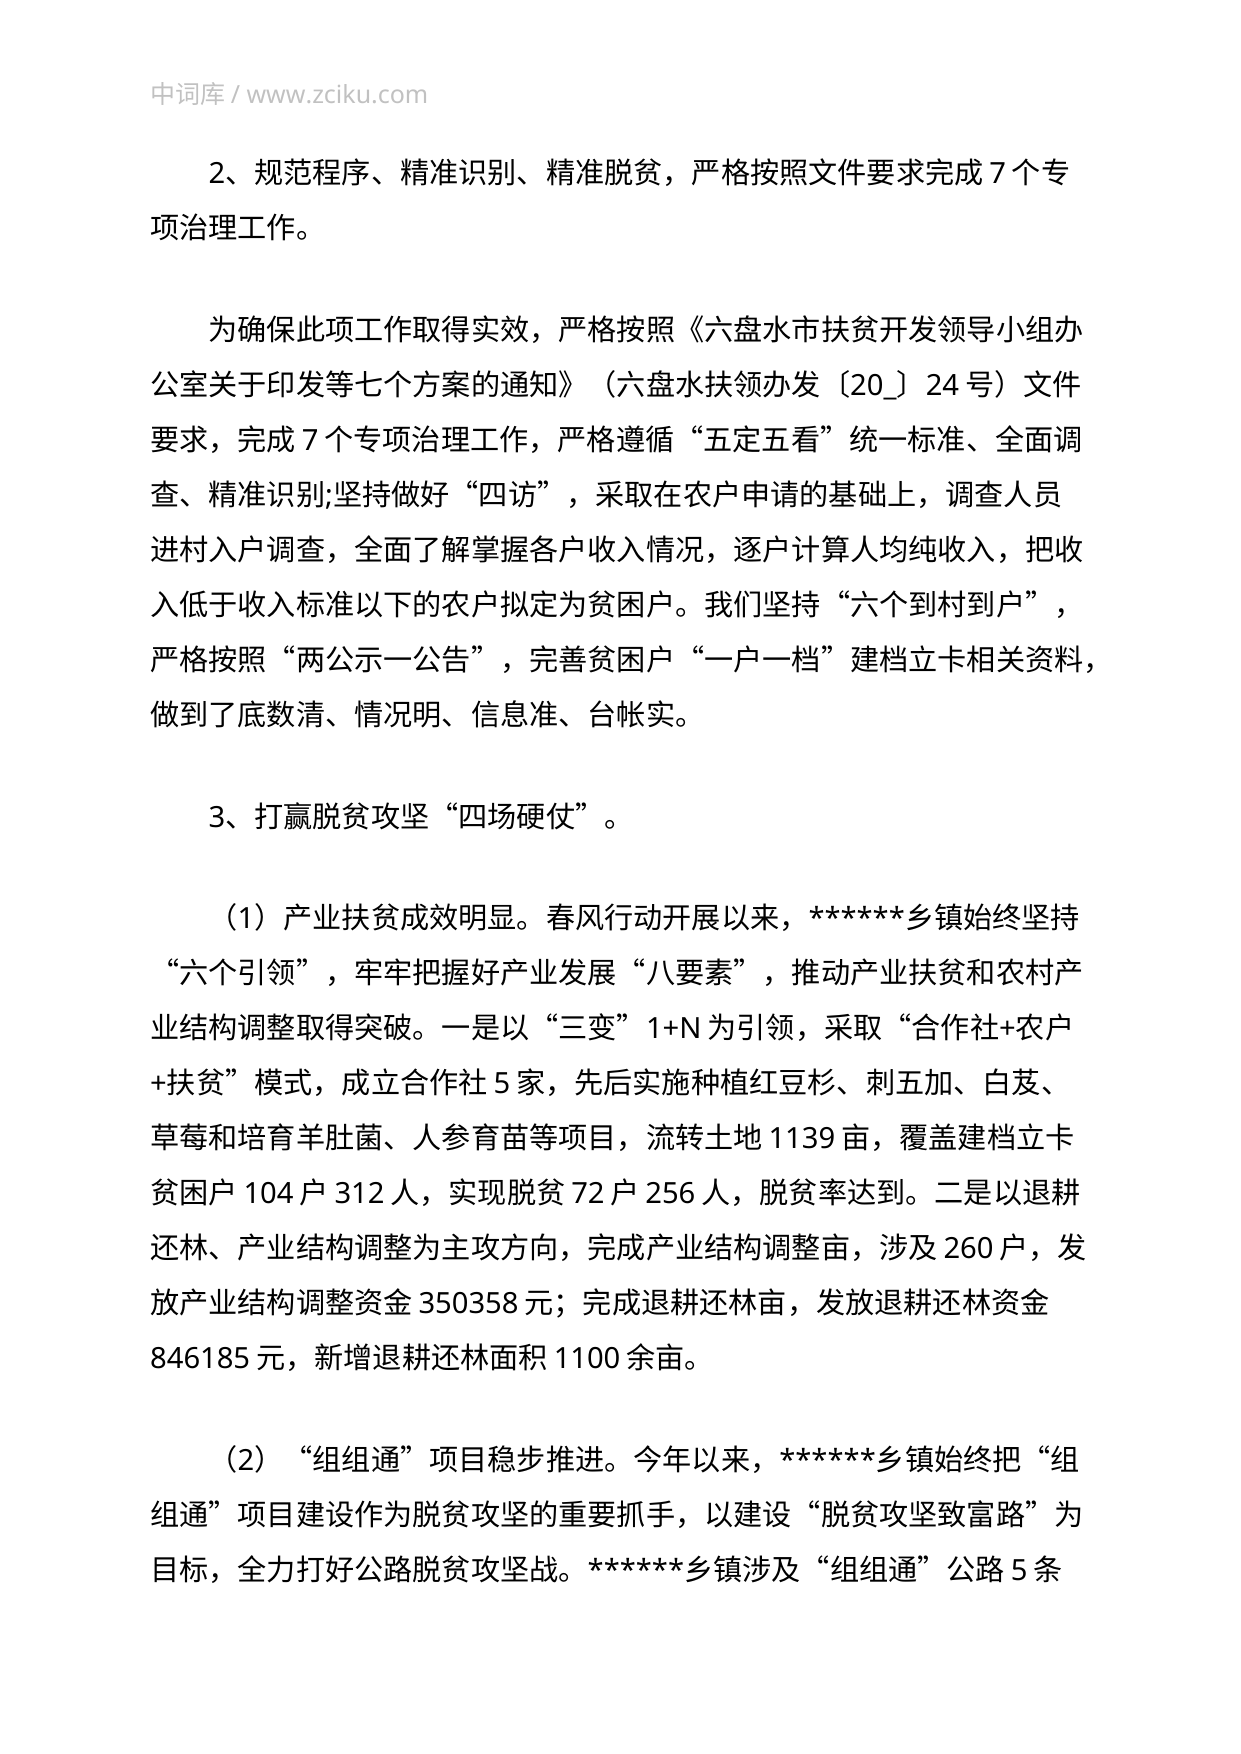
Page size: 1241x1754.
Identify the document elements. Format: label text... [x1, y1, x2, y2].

text 3、打赢脱贫攻坚“四场硬仗”。 [150, 793, 1090, 836]
text 为确保此项工作取得实效，严格按照《六盘水市扶贫开发领导小组办公室关于印发等七个方案的通知》（六盘水扶领办发〔20_〕24号）文件要求，完成7个专项治理工作，严格遵循“五定五看”统一标准、全面调查、精准识别;坚持做好“四访”，采取在农户申请的基础上，调查人员进村入户调查，全面了解掌握各户收入情况，逐户计算人均纯收入，把收入低于收入标准以下的农户拟定为贫困户。我们坚持“六个到村到户”，严格按照“两公示一公告”，完善贫困户“一户一档”建档立卡相关资料，做到了底数清、情况明、信息准、台帐实。 [150, 307, 1090, 734]
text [150, 1437, 1090, 1589]
text （1）产业扶贫成效明显。春风行动开展以来，******乡镇始终坚持“六个引领”，牢牢把握好产业发展“八要素”，推动产业扶贫和农村产业结构调整取得突破。一是以“三变”1+N为引领，采取“合作社+农户+扶贫”模式，成立合作社5家，先后实施种植红豆杉、刺五加、白芨、草莓和培育羊肚菌、人参育苗等项目，流转土地1139亩，覆盖建档立卡贫困户104户312人，实现脱贫72户256人，脱贫率达到。二是以退耕还林、产业结构调整为主攻方向，完成产业结构调整亩，涉及260户，发放产业结构调整资金350358元；完成退耕还林亩，发放退耕还林资金846185元，新增退耕还林面积1100余亩。 [150, 895, 1090, 1377]
text 2、规范程序、精准识别、精准脱贫，严格按照文件要求完成7个专项治理工作。 [150, 150, 1090, 247]
